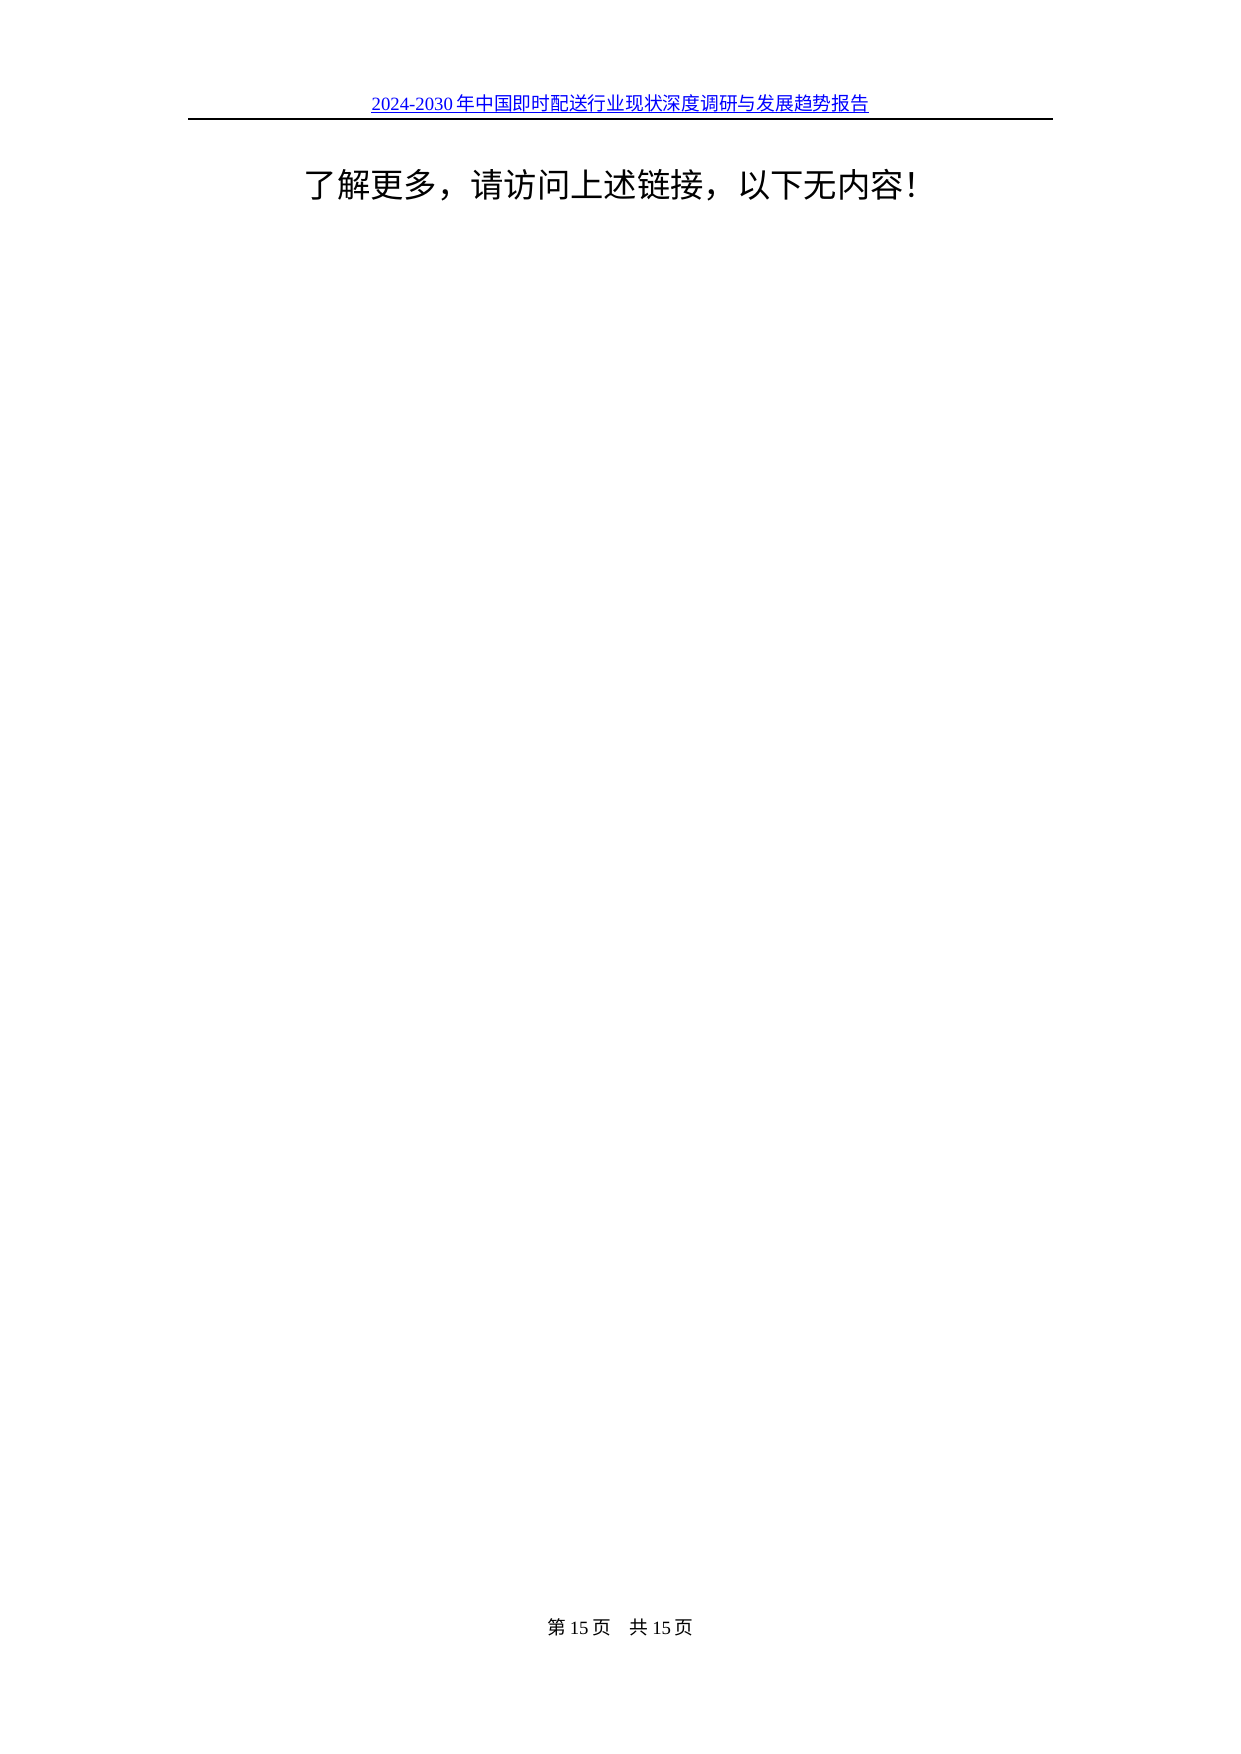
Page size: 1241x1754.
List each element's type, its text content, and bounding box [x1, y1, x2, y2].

title 了解更多，请访问上述链接，以下无内容！ [187, 150, 1053, 215]
